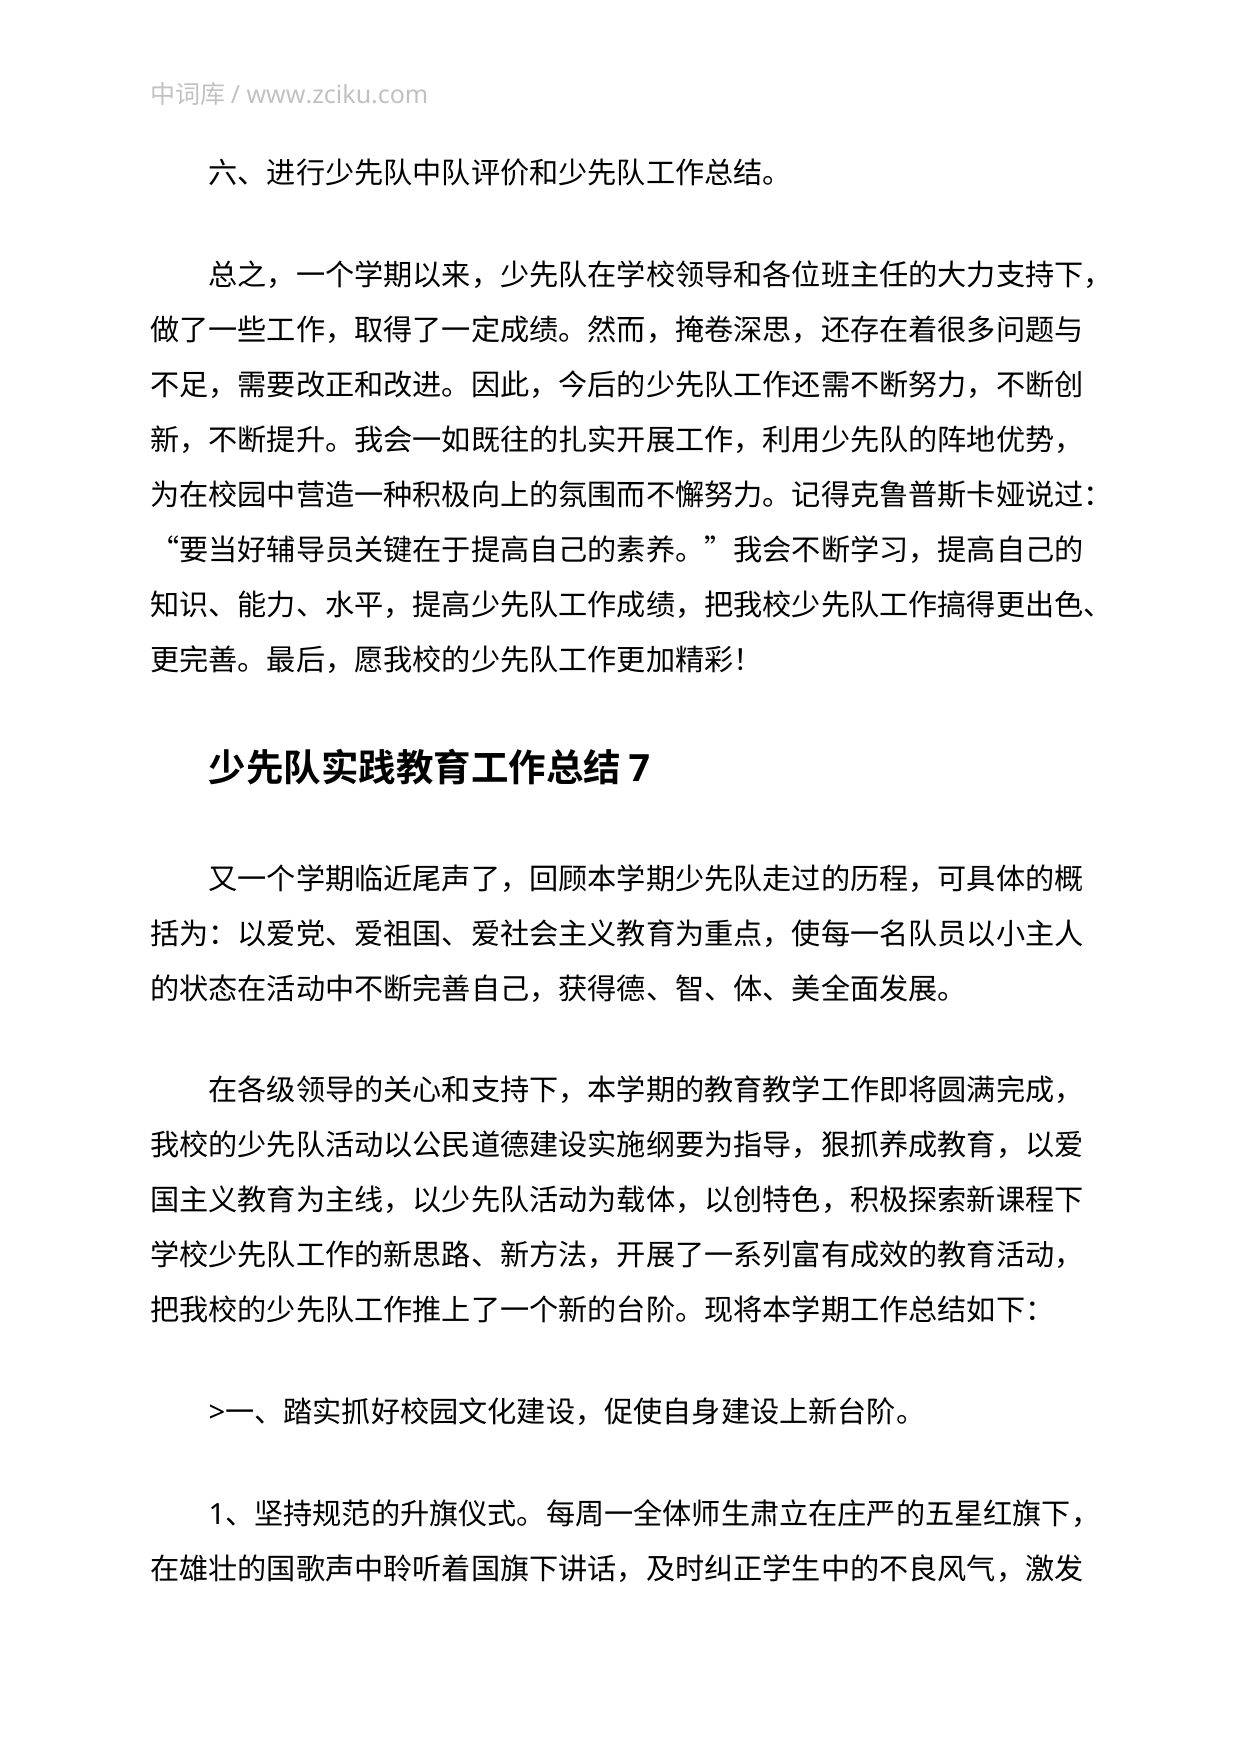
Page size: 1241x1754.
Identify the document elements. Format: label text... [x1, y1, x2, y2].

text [150, 1490, 1090, 1588]
text >一、踏实抓好校园文化建设，促使自身建设上新台阶。 [150, 1388, 1090, 1431]
text 六、进行少先队中队评价和少先队工作总结。 [150, 150, 1090, 192]
text 总之，一个学期以来，少先队在学校领导和各位班主任的大力支持下，做了一些工作，取得了一定成绩。然而，掩卷深思，还存在着很多问题与不足，需要改正和改进。因此，今后的少先队工作还需不断努力，不断创新，不断提升。我会一如既往的扎实开展工作，利用少先队的阵地优势，为在校园中营造一种积极向上的氛围而不懈努力。记得克鲁普斯卡娅说过：“要当好辅导员关键在于提高自己的素养。”我会不断学习，提高自己的知识、能力、水平，提高少先队工作成绩，把我校少先队工作搞得更出色、更完善。最后，愿我校的少先队工作更加精彩！ [150, 252, 1090, 678]
text 少先队实践教育工作总结7 [150, 738, 1090, 792]
text 在各级领导的关心和支持下，本学期的教育教学工作即将圆满完成，我校的少先队活动以公民道德建设实施纲要为指导，狠抓养成教育，以爱国主义教育为主线，以少先队活动为载体，以创特色，积极探索新课程下学校少先队工作的新思路、新方法，开展了一系列富有成效的教育活动，把我校的少先队工作推上了一个新的台阶。现将本学期工作总结如下： [150, 1067, 1090, 1329]
text 又一个学期临近尾声了，回顾本学期少先队走过的历程，可具体的概括为：以爱党、爱祖国、爱社会主义教育为重点，使每一名队员以小主人的状态在活动中不断完善自己，获得德、智、体、美全面发展。 [150, 855, 1090, 1007]
